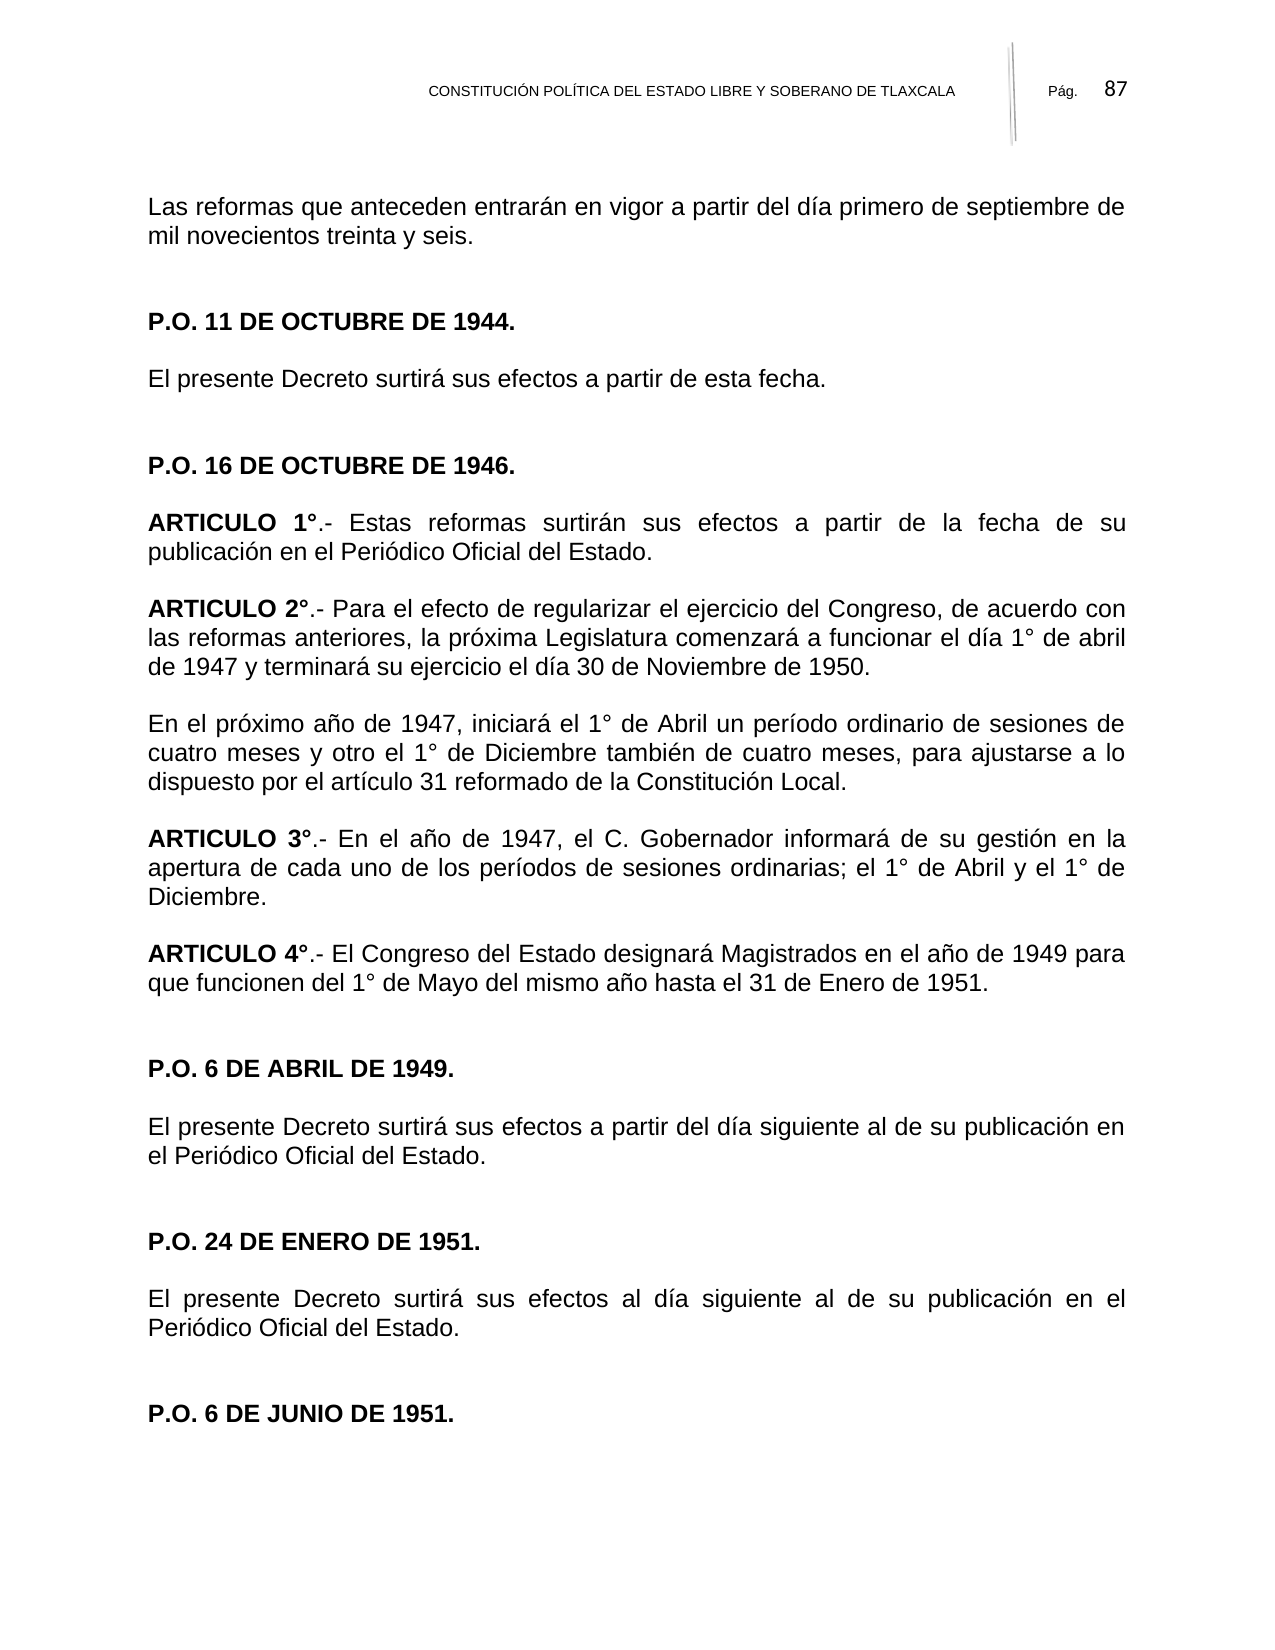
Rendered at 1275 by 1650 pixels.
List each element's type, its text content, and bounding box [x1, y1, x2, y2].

text ARTICULO 3°.- En el año de 1947, el C. Gobernador informará de su gestión en la apertura de cada uno de los períodos de sesiones ordinarias; el 1° de Abril y el 1° de Diciembre. [148, 824, 1127, 911]
text P.O. 11 DE OCTUBRE DE 1944. [148, 307, 1127, 336]
text Las reformas que anteceden entrarán en vigor a partir del día primero de septiembre de mil novecientos treinta y seis. [148, 192, 1127, 249]
text El presente Decreto surtirá sus efectos al día siguiente al de su publicación en el Periódico Oficial del Estado. [148, 1284, 1127, 1342]
text P.O. 16 DE OCTUBRE DE 1946. [148, 451, 1127, 479]
text El presente Decreto surtirá sus efectos a partir del día siguiente al de su publicación en el Periódico Oficial del Estado. [148, 1112, 1127, 1169]
text En el próximo año de 1947, iniciará el 1° de Abril un período ordinario de sesiones de cuatro meses y otro el 1° de Diciembre también de cuatro meses, para ajustarse a lo dispuesto por el artículo 31 reformado de la Constitución Local. [148, 709, 1127, 796]
text ARTICULO 2°.- Para el efecto de regularizar el ejercicio del Congreso, de acuerdo con las reformas anteriores, la próxima Legislatura comenzará a funcionar el día 1° de abril de 1947 y terminará su ejercicio el día 30 de Noviembre de 1950. [148, 594, 1127, 681]
text P.O. 6 DE JUNIO DE 1951. [148, 1399, 1127, 1428]
text P.O. 6 DE ABRIL DE 1949. [148, 1054, 1127, 1083]
text P.O. 24 DE ENERO DE 1951. [148, 1227, 1127, 1256]
text ARTICULO 1°.- Estas reformas surtirán sus efectos a partir de la fecha de su publicación en el Periódico Oficial del Estado. [148, 508, 1127, 566]
text El presente Decreto surtirá sus efectos a partir de esta fecha. [148, 364, 1127, 393]
text ARTICULO 4°.- El Congreso del Estado designará Magistrados en el año de 1949 para que funcionen del 1° de Mayo del mismo año hasta el 31 de Enero de 1951. [148, 939, 1127, 997]
